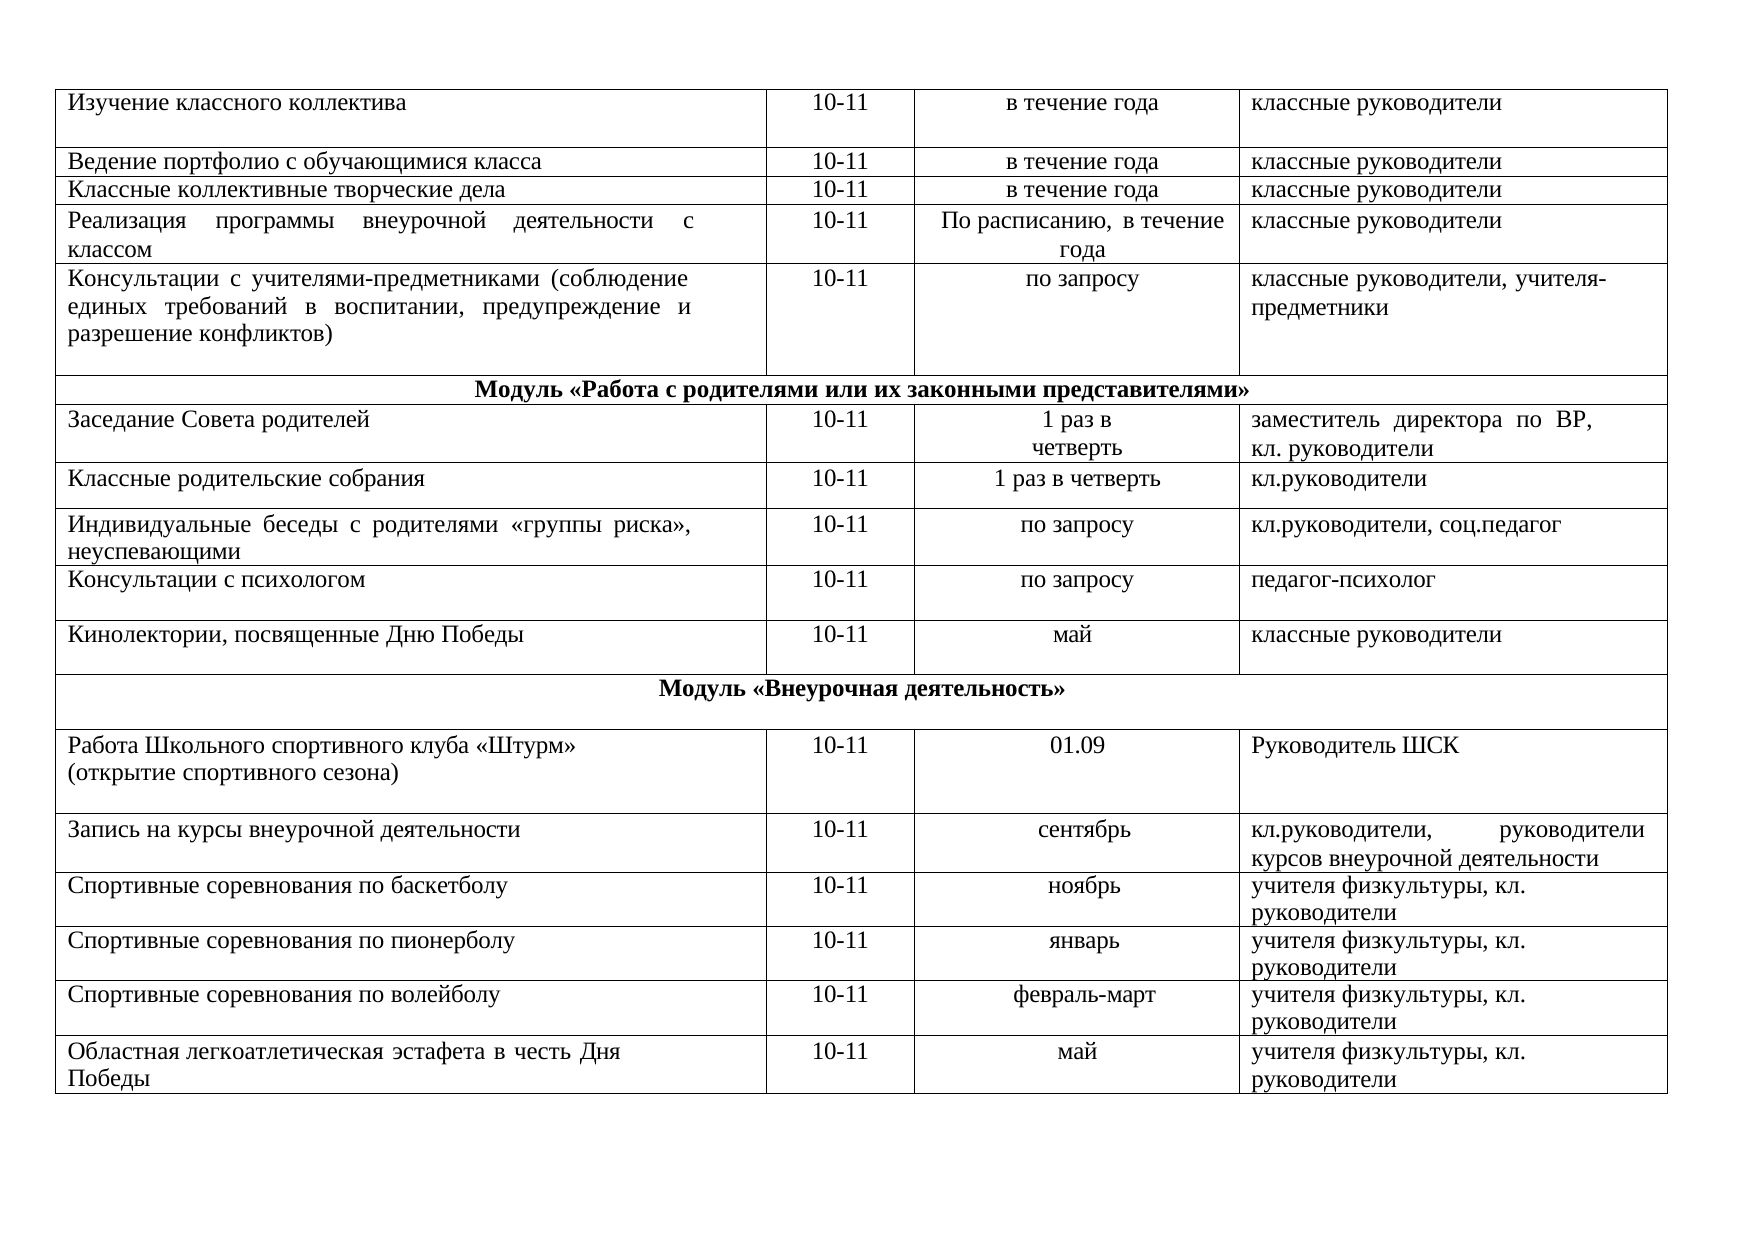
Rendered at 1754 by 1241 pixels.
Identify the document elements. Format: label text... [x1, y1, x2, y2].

table_cell заместитель директора по ВР, кл. руководители [1240, 405, 1667, 462]
table_cell кл.руководители, руководители курсов внеурочной деятельности [1240, 814, 1667, 872]
table_cell классные руководители, учителя-предметники [1240, 264, 1667, 374]
table_cell 10-11 [767, 177, 914, 204]
table_cell По расписанию, в течение года [915, 205, 1239, 263]
table_cell 10-11 [767, 814, 914, 872]
table_cell Запись на курсы внеурочной деятельности [56, 814, 766, 872]
table_cell в течение года [915, 177, 1239, 204]
table_cell 10-11 [767, 981, 914, 1035]
table_cell Кинолектории, посвященные Дню Победы [56, 621, 766, 674]
table_cell 10-11 [767, 1036, 914, 1093]
table_cell 01.09 [915, 730, 1239, 813]
table_cell педагог-психолог [1240, 566, 1667, 620]
table_cell 10-11 [767, 264, 914, 374]
table_cell май [915, 621, 1239, 674]
table_cell классные руководители [1240, 205, 1667, 263]
table_cell 10-11 [767, 566, 914, 620]
table_cell в течение года [915, 148, 1239, 176]
table_header Изучение классного коллектива [56, 90, 766, 147]
table_header в течение года [915, 90, 1239, 147]
table_cell Модуль «Работа с родителями или их законными представителями» [56, 376, 1667, 403]
table_cell Руководитель ШСК [1240, 730, 1667, 813]
table_cell кл.руководители [1240, 463, 1667, 508]
table_cell ноябрь [915, 873, 1239, 926]
table_cell 10-11 [767, 927, 914, 980]
table_cell учителя физкультуры, кл. руководители [1240, 1036, 1667, 1093]
table_cell Ведение портфолио с обучающимися класса [56, 148, 766, 176]
table_cell 1 раз в четверть [915, 405, 1239, 462]
table_cell 10-11 [767, 205, 914, 263]
table_cell 1 раз в четверть [915, 463, 1239, 508]
table_cell 10-11 [767, 148, 914, 176]
table_cell Спортивные соревнования по волейболу [56, 981, 766, 1035]
table_cell классные руководители [1240, 177, 1667, 204]
table_cell учителя физкультуры, кл. руководители [1240, 981, 1667, 1035]
table_cell 10-11 [767, 509, 914, 565]
table_cell Заседание Совета родителей [56, 405, 766, 462]
table_cell 10-11 [767, 730, 914, 813]
table_cell Областная легкоатлетическая эстафета в честь Дня Победы [56, 1036, 766, 1093]
table_cell февраль-март [915, 981, 1239, 1035]
table_cell Консультации с учителями-предметниками (соблюдение единых требований в воспитании, предупреждение и разрешение конфликтов) [56, 264, 766, 374]
table_cell классные руководители [1240, 621, 1667, 674]
table_cell Спортивные соревнования по баскетболу [56, 873, 766, 926]
table_cell учителя физкультуры, кл. руководители [1240, 927, 1667, 980]
table_cell 10-11 [767, 463, 914, 508]
table_cell Консультации с психологом [56, 566, 766, 620]
table_cell 10-11 [767, 405, 914, 462]
table_header классные руководители [1240, 90, 1667, 147]
table_cell по запросу [915, 264, 1239, 374]
table_cell Реализация программы внеурочной деятельности с классом [56, 205, 766, 263]
table_cell 10-11 [767, 621, 914, 674]
table_cell кл.руководители, соц.педагог [1240, 509, 1667, 565]
table_cell учителя физкультуры, кл. руководители [1240, 873, 1667, 926]
table_cell по запросу [915, 566, 1239, 620]
table_cell Спортивные соревнования по пионерболу [56, 927, 766, 980]
table_cell классные руководители [1240, 148, 1667, 176]
table_cell Работа Школьного спортивного клуба «Штурм» (открытие спортивного сезона) [56, 730, 766, 813]
table_cell май [915, 1036, 1239, 1093]
table_cell Классные коллективные творческие дела [56, 177, 766, 204]
table_cell по запросу [915, 509, 1239, 565]
table_cell Модуль «Внеурочная деятельность» [56, 675, 1667, 729]
table_cell Индивидуальные беседы с родителями «группы риска», неуспевающими [56, 509, 766, 565]
table_cell Классные родительские собрания [56, 463, 766, 508]
table_cell 10-11 [767, 873, 914, 926]
table_header 10-11 [767, 90, 914, 147]
table_cell сентябрь [915, 814, 1239, 872]
table_cell январь [915, 927, 1239, 980]
